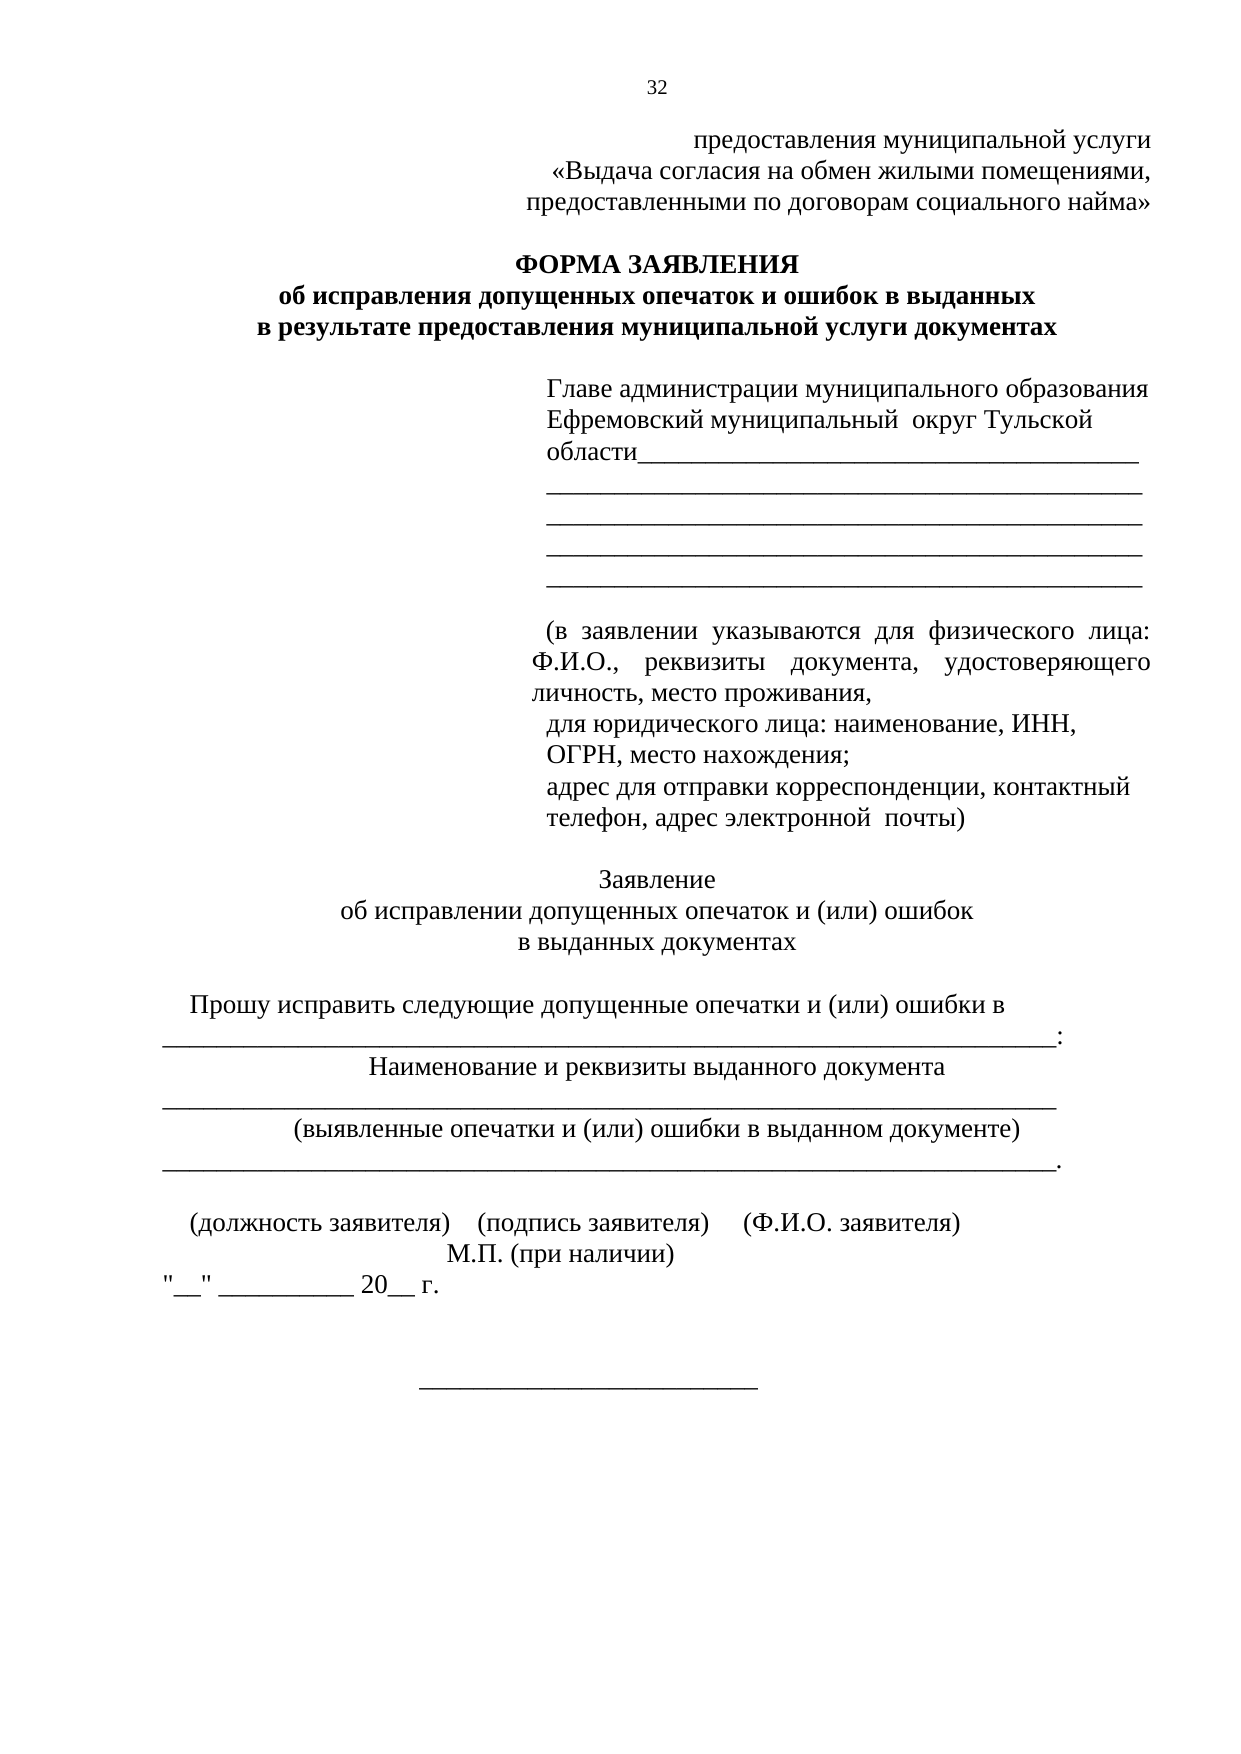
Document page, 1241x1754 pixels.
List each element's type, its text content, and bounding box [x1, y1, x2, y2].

text предоставленными по договорам социального найма» [162, 185, 1152, 217]
title об исправления допущенных опечаток и ошибок в выданных [162, 279, 1152, 310]
text Заявление [162, 863, 1152, 894]
text Ефремовский муниципальный округ Тульской области_____________________________________________________________________________________________________________________________________________________________________________________________________________________ [546, 403, 1152, 590]
text М.П. (при наличии) [162, 1237, 1152, 1268]
text __________________________________________________________________. [162, 1143, 1152, 1174]
text _________________________ [162, 1361, 1152, 1393]
text "__" __________ 20__ г. [162, 1268, 1152, 1299]
text предоставления муниципальной услуги [162, 123, 1152, 154]
text __________________________________________________________________: [162, 1019, 1152, 1050]
text в выданных документах [162, 925, 1152, 957]
text (в заявлении указываются для физического лица: Ф.И.О., реквизиты документа, удостоверяющего личность, место проживания, [532, 614, 1152, 707]
text (должность заявителя) (подпись заявителя) (Ф.И.О. заявителя) [162, 1206, 1152, 1237]
text __________________________________________________________________ [162, 1081, 1152, 1112]
text адрес для отправки корреспонденции, контактный телефон, адрес электронной почты) [546, 770, 1152, 832]
text Наименование и реквизиты выданного документа [162, 1050, 1152, 1081]
text Главе администрации муниципального образования [546, 372, 1152, 403]
text для юридического лица: наименование, ИНН, ОГРН, место нахождения; [546, 707, 1152, 770]
title в результате предоставления муниципальной услуги документах [162, 310, 1152, 341]
text ФОРМА ЗАЯВЛЕНИЯ [162, 248, 1152, 279]
text Прошу исправить следующие допущенные опечатки и (или) ошибки в [162, 988, 1152, 1019]
text (выявленные опечатки и (или) ошибки в выданном документе) [162, 1112, 1152, 1143]
text об исправлении допущенных опечаток и (или) ошибок [162, 894, 1152, 925]
text «Выдача согласия на обмен жилыми помещениями, [162, 154, 1152, 185]
